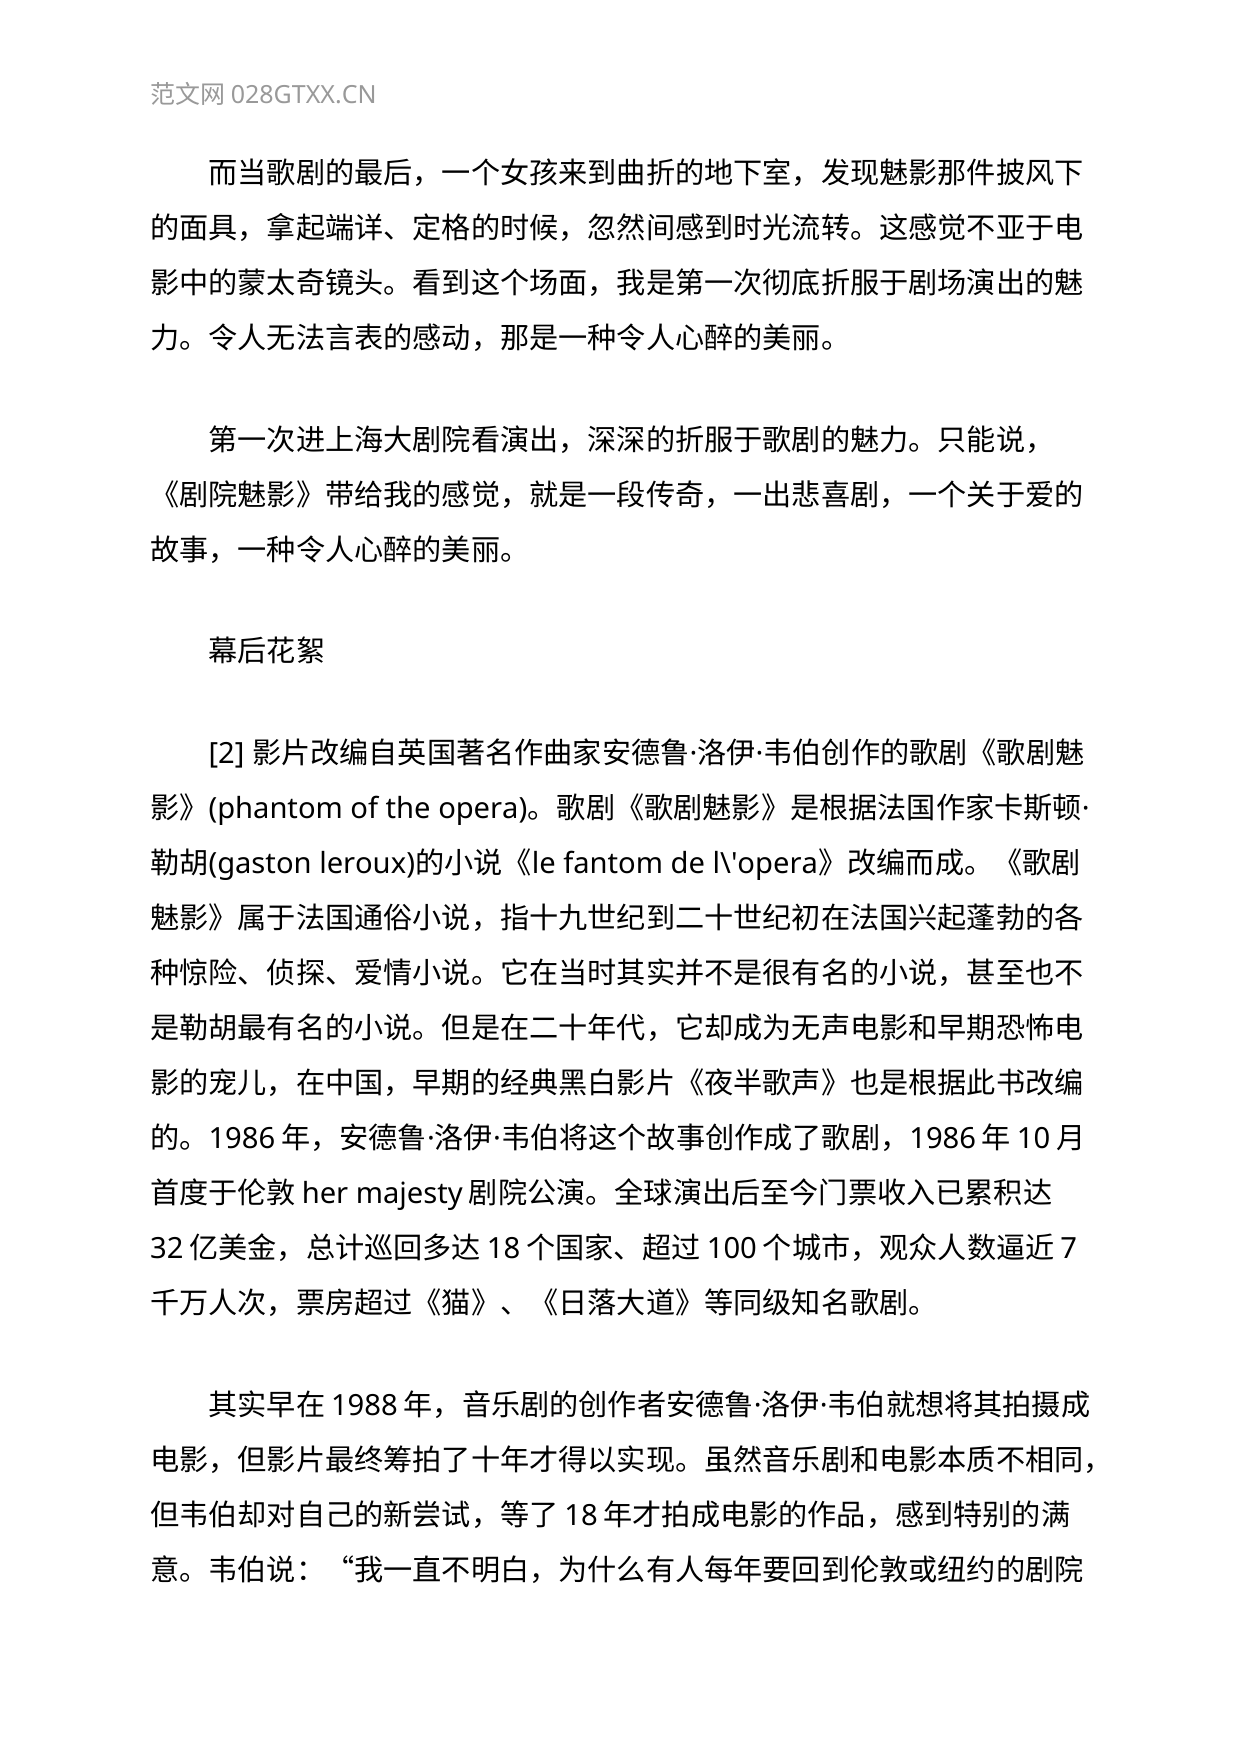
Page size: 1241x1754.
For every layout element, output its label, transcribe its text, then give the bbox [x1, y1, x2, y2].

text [150, 1381, 1090, 1588]
text 幕后花絮 [150, 628, 1090, 670]
text 而当歌剧的最后，一个女孩来到曲折的地下室，发现魅影那件披风下的面具，拿起端详、定格的时候，忽然间感到时光流转。这感觉不亚于电影中的蒙太奇镜头。看到这个场面，我是第一次彻底折服于剧场演出的魅力。令人无法言表的感动，那是一种令人心醉的美丽。 [150, 150, 1090, 357]
text 第一次进上海大剧院看演出，深深的折服于歌剧的魅力。只能说，《剧院魅影》带给我的感觉，就是一段传奇，一出悲喜剧，一个关于爱的故事，一种令人心醉的美丽。 [150, 416, 1090, 568]
text [2] 影片改编自英国著名作曲家安德鲁·洛伊·韦伯创作的歌剧《歌剧魅影》(phantom of the opera)。歌剧《歌剧魅影》是根据法国作家卡斯顿·勒胡(gaston leroux)的小说《le fantom de l\'opera》改编而成。《歌剧魅影》属于法国通俗小说，指十九世纪到二十世纪初在法国兴起蓬勃的各种惊险、侦探、爱情小说。它在当时其实并不是很有名的小说，甚至也不是勒胡最有名的小说。但是在二十年代，它却成为无声电影和早期恐怖电影的宠儿，在中国，早期的经典黑白影片《夜半歌声》也是根据此书改编的。1986年，安德鲁·洛伊·韦伯将这个故事创作成了歌剧，1986年10月首度于伦敦her majesty剧院公演。全球演出后至今门票收入已累积达32亿美金，总计巡回多达18个国家、超过100个城市，观众人数逼近7千万人次，票房超过《猫》、《日落大道》等同级知名歌剧。 [150, 730, 1090, 1322]
